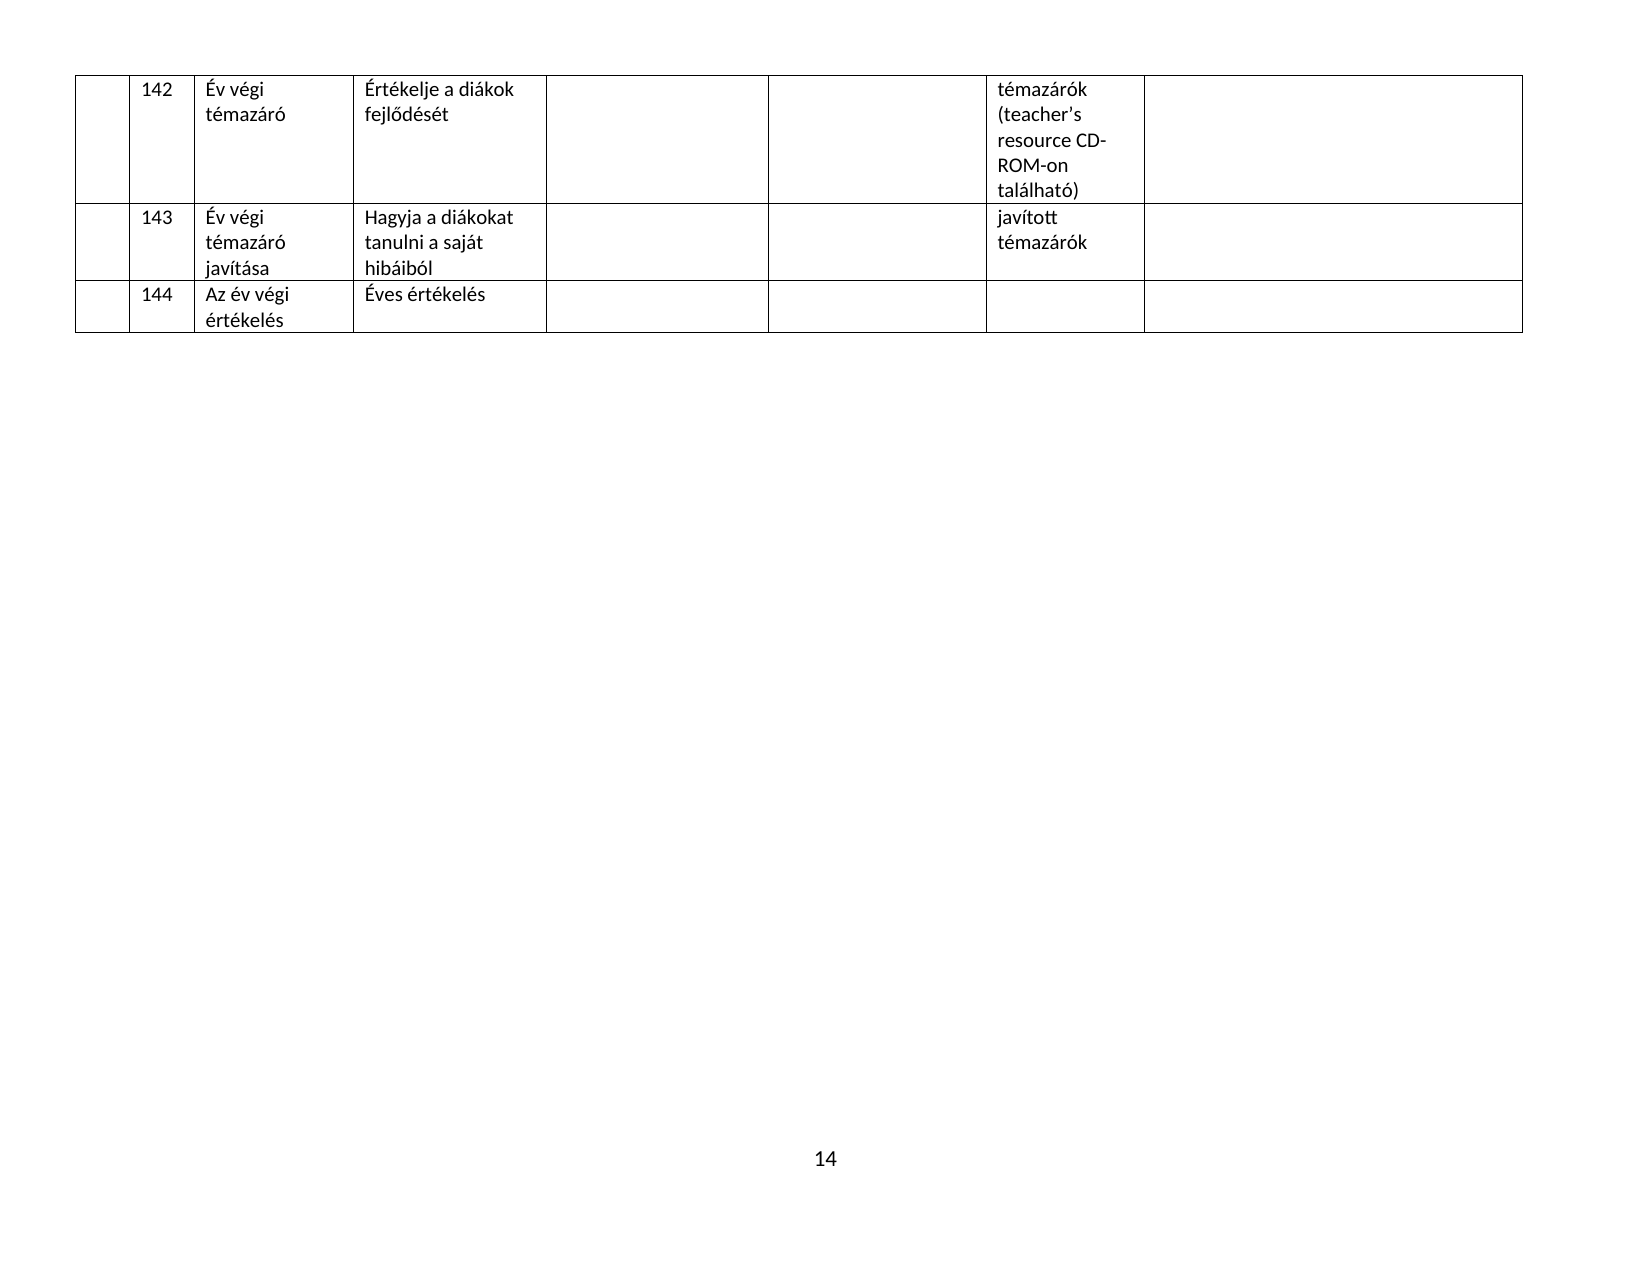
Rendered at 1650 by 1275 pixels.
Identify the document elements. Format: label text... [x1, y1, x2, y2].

table_cell 144 [130, 281, 194, 332]
table_cell [769, 76, 986, 203]
table_cell [1145, 281, 1522, 332]
table_cell Hagyja a diákokat tanulni a saját hibáiból [354, 204, 546, 280]
table_cell Az év végi értékelés [195, 281, 353, 332]
table_cell [76, 204, 129, 280]
table_cell javított témazárók [987, 204, 1144, 280]
table_cell [769, 204, 986, 280]
table_cell [1145, 204, 1522, 280]
table_cell 142 [130, 76, 194, 203]
table_cell Év végi témazáró [195, 76, 353, 203]
table_cell [547, 281, 768, 332]
table_cell Értékelje a diákok fejlődését [354, 76, 546, 203]
table_cell [987, 281, 1144, 332]
table_cell Év végi témazáró javítása [195, 204, 353, 280]
table_cell témazárók (teacher’s resource CD-ROM-on található) [987, 76, 1144, 203]
table_cell [76, 281, 129, 332]
table_cell 143 [130, 204, 194, 280]
table_cell Éves értékelés [354, 281, 546, 332]
table_cell [76, 76, 129, 203]
table_cell [1145, 76, 1522, 203]
table_cell [547, 76, 768, 203]
table_cell [769, 281, 986, 332]
table_cell [547, 204, 768, 280]
